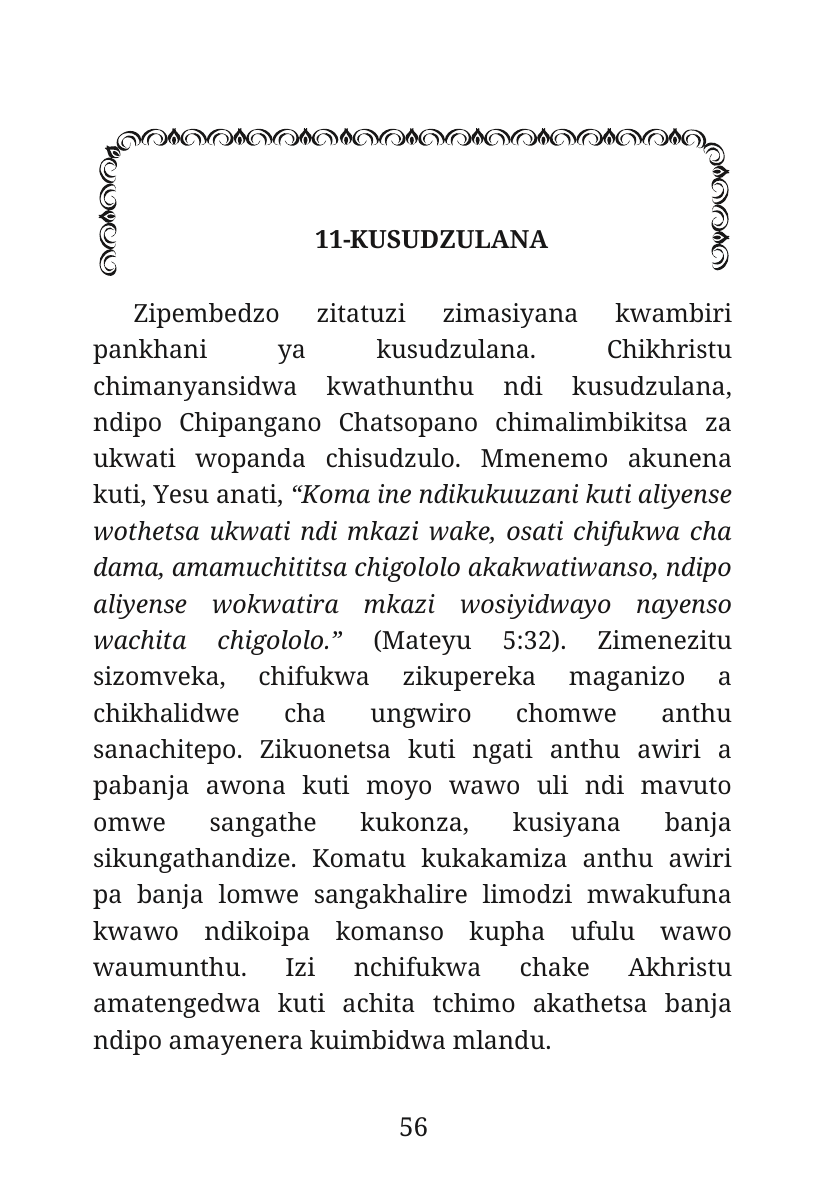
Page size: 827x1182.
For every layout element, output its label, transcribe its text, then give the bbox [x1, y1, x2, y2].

text Zipembedzo zitatuzi zimasiyana kwambiri pankhani ya kusudzulana. Chikhristu chimanyansidwa kwathunthu ndi kusudzulana, ndipo Chipangano Chatsopano chimalimbikitsa za ukwati wopanda chisudzulo. Mmenemo akunena kuti, Yesu anati, “Koma ine ndikukuuzani kuti aliyense wothetsa ukwati ndi mkazi wake, osati chifukwa cha dama, amamuchititsa chigololo akakwatiwanso, ndipo aliyense wokwatira mkazi wosiyidwayo nayenso wachita chigololo.” (Mateyu 5:32). Zimenezitu sizomveka, chifukwa zikupereka maganizo a chikhalidwe cha ungwiro chomwe anthu sanachitepo. Zikuonetsa kuti ngati anthu awiri a pabanja awona kuti moyo wawo uli ndi mavuto omwe sangathe kukonza, kusiyana banja sikungathandize. Komatu kukakamiza anthu awiri pa banja lomwe sangakhalire limodzi mwakufuna kwawo ndikoipa komanso kupha ufulu wawo waumunthu. Izi nchifukwa chake Akhristu amatengedwa kuti achita tchimo akathetsa banja ndipo amayenera kuimbidwa mlandu. [93, 295, 732, 1057]
